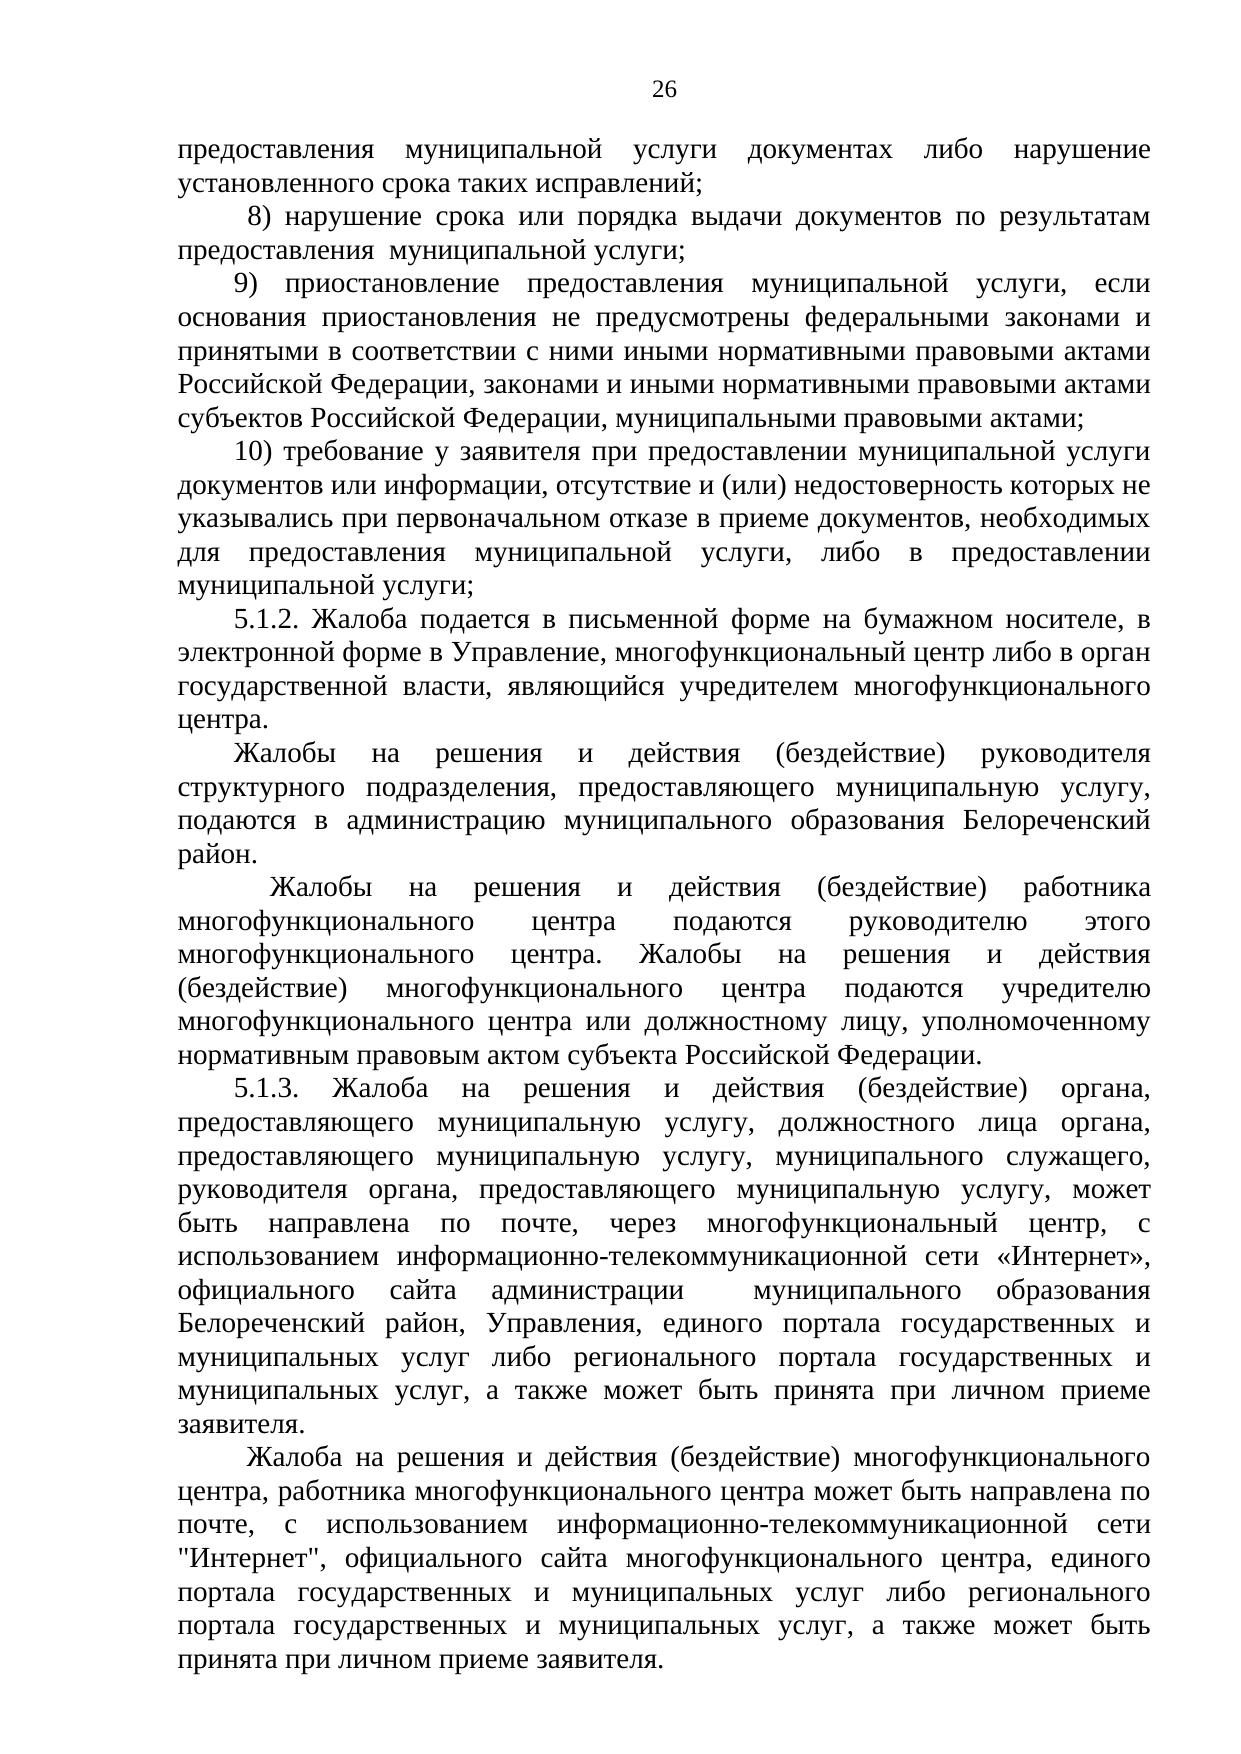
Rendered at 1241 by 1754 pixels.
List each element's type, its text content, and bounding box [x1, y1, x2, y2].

text Жалобы на решения и действия (бездействие) руководителя структурного подразделения, предоставляющего муниципальную услугу, подаются в администрацию муниципального образования Белореченский район. [177, 735, 1152, 869]
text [177, 131, 1152, 198]
text 8) нарушение срока или порядка выдачи документов по результатам предоставления муниципальной услуги; [177, 198, 1152, 266]
text 5.1.2. Жалоба подается в письменной форме на бумажном носителе, в электронной форме в Управление, многофункциональный центр либо в орган государственной власти, являющийся учредителем многофункционального центра. [177, 601, 1152, 735]
text 5.1.3. Жалоба на решения и действия (бездействие) органа, предоставляющего муниципальную услугу, должностного лица органа, предоставляющего муниципальную услугу, муниципального служащего, руководителя органа, предоставляющего муниципальную услугу, может быть направлена по почте, через многофункциональный центр, с использованием информационно-телекоммуникационной сети «Интернет», официального сайта администрации муниципального образования Белореченский район, Управления, единого портала государственных и муниципальных услуг либо регионального портала государственных и муниципальных услуг, а также может быть принята при личном приеме заявителя. [177, 1071, 1152, 1439]
text 10) требование у заявителя при предоставлении муниципальной услуги документов или информации, отсутствие и (или) недостоверность которых не указывались при первоначальном отказе в приеме документов, необходимых для предоставления муниципальной услуги, либо в предоставлении муниципальной услуги; [177, 433, 1152, 601]
text 9) приостановление предоставления муниципальной услуги, если основания приостановления не предусмотрены федеральными законами и принятыми в соответствии с ними иными нормативными правовыми актами Российской Федерации, законами и иными нормативными правовыми актами субъектов Российской Федерации, муниципальными правовыми актами; [177, 266, 1152, 433]
text Жалобы на решения и действия (бездействие) работника многофункционального центра подаются руководителю этого многофункционального центра. Жалобы на решения и действия (бездействие) многофункционального центра подаются учредителю многофункционального центра или должностному лицу, уполномоченному нормативным правовым актом субъекта Российской Федерации. [177, 869, 1152, 1071]
text Жалоба на решения и действия (бездействие) многофункционального центра, работника многофункционального центра может быть направлена по почте, с использованием информационно-телекоммуникационной сети "Интернет", официального сайта многофункционального центра, единого портала государственных и муниципальных услуг либо регионального портала государственных и муниципальных услуг, а также может быть принята при личном приеме заявителя. [177, 1439, 1152, 1674]
